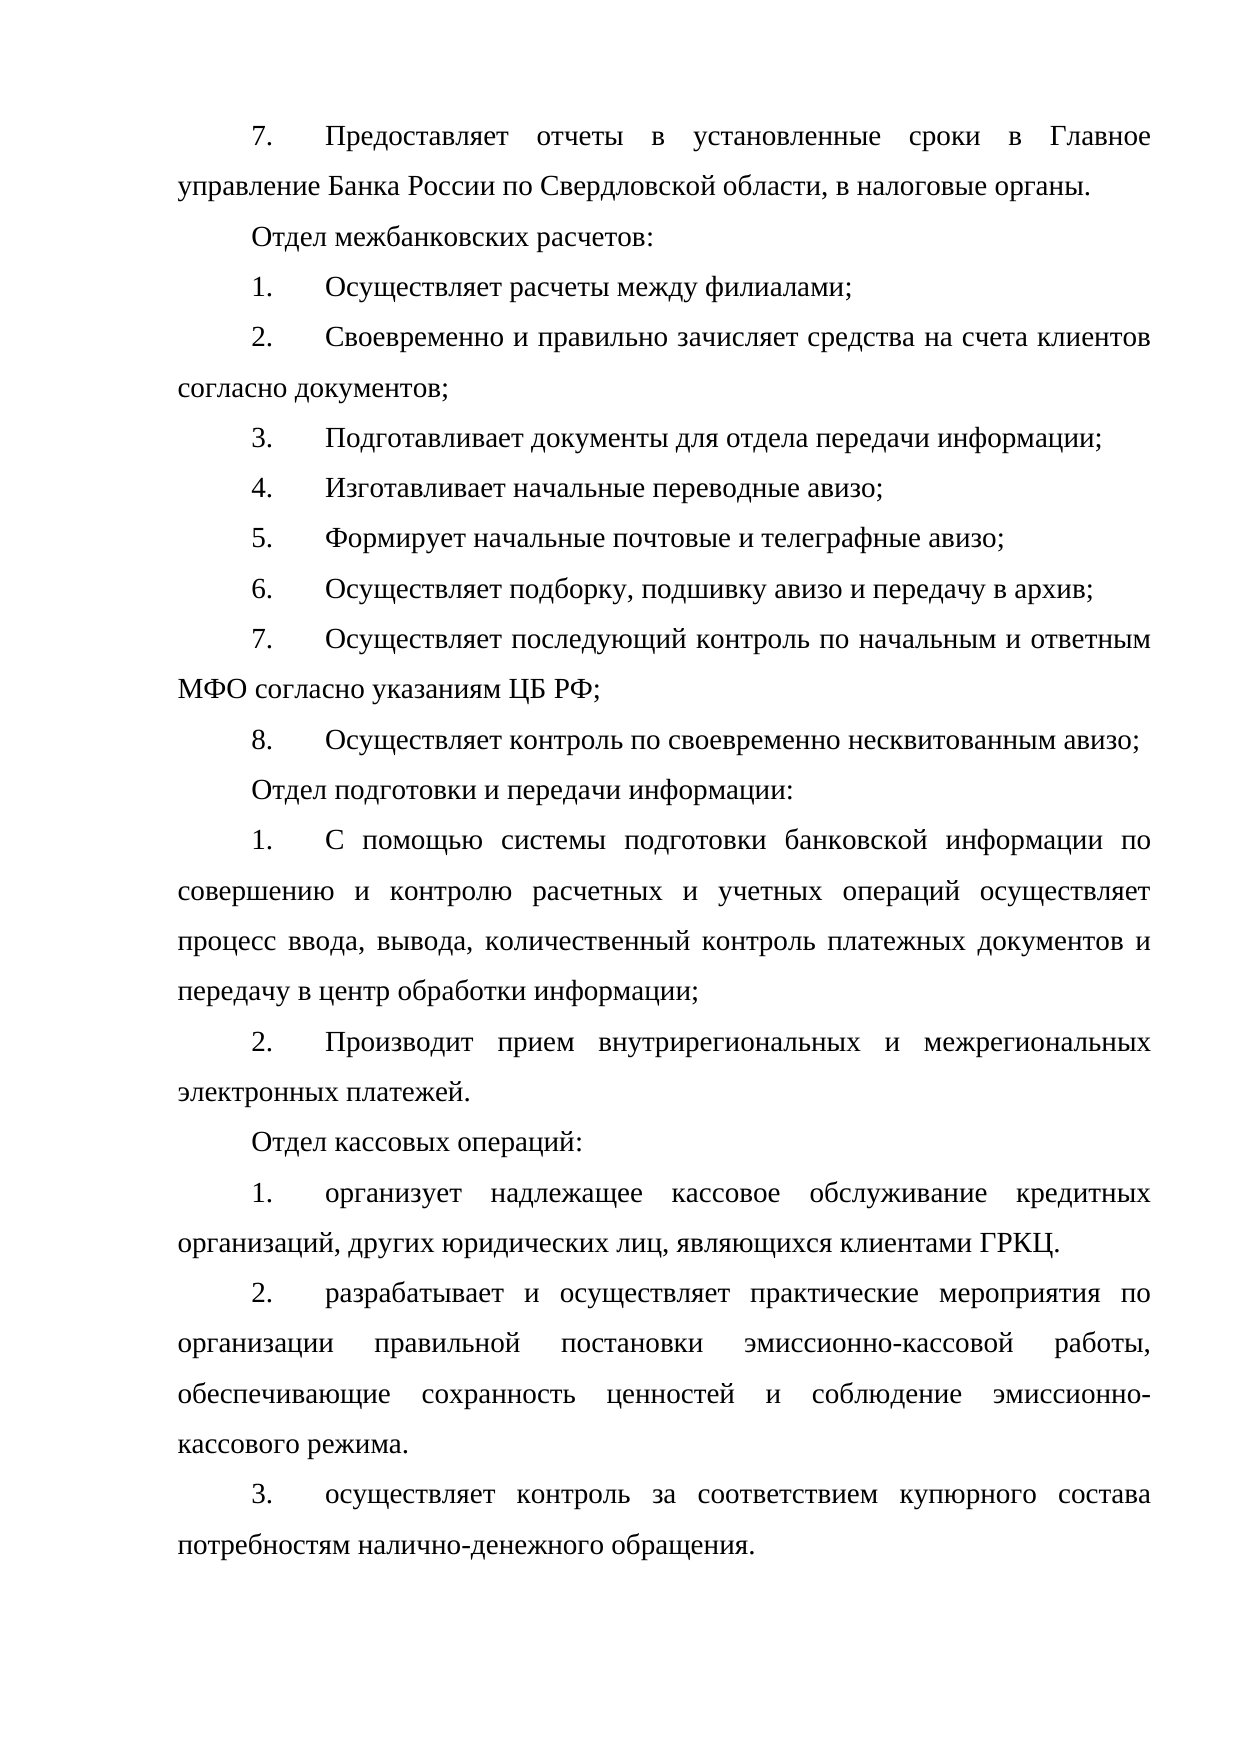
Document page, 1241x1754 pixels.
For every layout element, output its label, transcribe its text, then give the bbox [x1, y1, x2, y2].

list Изготавливает начальные переводные авизо; [177, 470, 1152, 504]
list организует надлежащее кассовое обслуживание кредитных организаций, других юридических лиц, являющихся клиентами ГРКЦ. [177, 1175, 1152, 1258]
list Осуществляет подборку, подшивку авизо и передачу в архив; [177, 571, 1152, 604]
list Производит прием внутрирегиональных и межрегиональных электронных платежей. [177, 1024, 1152, 1108]
list Осуществляет контроль по своевременно несквитованным авизо; [177, 722, 1152, 755]
list Осуществляет расчеты между филиалами; [177, 269, 1152, 303]
list Осуществляет последующий контроль по начальным и ответным МФО согласно указаниям ЦБ РФ; [177, 621, 1152, 705]
list С помощью системы подготовки банковской информации по совершению и контролю расчетных и учетных операций осуществляет процесс ввода, вывода, количественный контроль платежных документов и передачу в центр обработки информации; [177, 822, 1152, 1007]
text Отдел кассовых операций: [177, 1124, 1152, 1158]
list Предоставляет отчеты в установленные сроки в Главное управление Банка России по Свердловской области, в налоговые органы. [177, 118, 1152, 202]
list Своевременно и правильно зачисляет средства на счета клиентов согласно документов; [177, 319, 1152, 403]
list осуществляет контроль за соответствием купюрного состава потребностям налично-денежного обращения. [177, 1477, 1152, 1560]
list разрабатывает и осуществляет практические мероприятия по организации правильной постановки эмиссионно-кассовой работы, обеспечивающие сохранность ценностей и соблюдение эмиссионно-кассового режима. [177, 1275, 1152, 1460]
text Отдел межбанковских расчетов: [177, 219, 1152, 252]
text Отдел подготовки и передачи информации: [177, 772, 1152, 806]
list Формирует начальные почтовые и телеграфные авизо; [177, 521, 1152, 554]
list Подготавливает документы для отдела передачи информации; [177, 420, 1152, 453]
